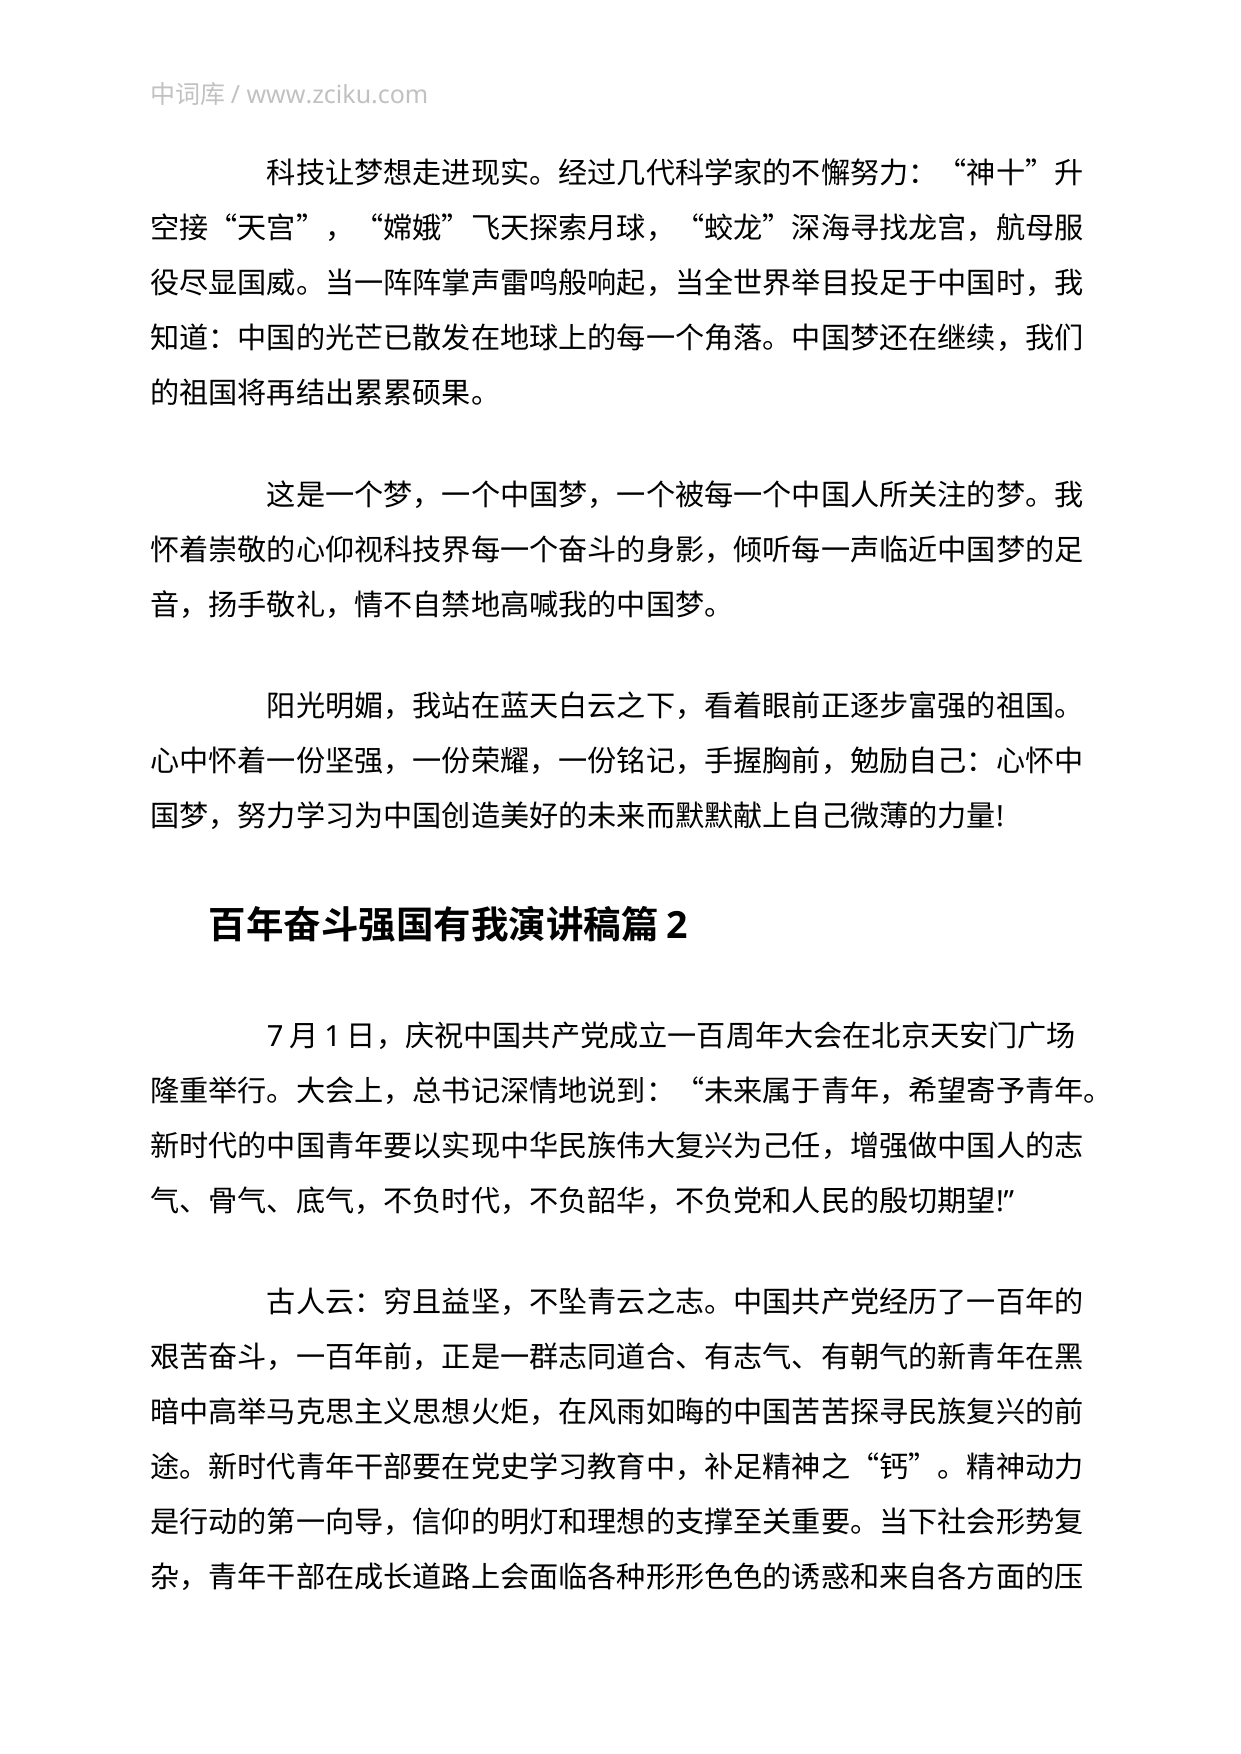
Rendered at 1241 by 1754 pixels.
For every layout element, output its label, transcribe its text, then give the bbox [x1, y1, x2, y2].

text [150, 1279, 1090, 1596]
text 阳光明媚，我站在蓝天白云之下，看着眼前正逐步富强的祖国。心中怀着一份坚强，一份荣耀，一份铭记，手握胸前，勉励自己：心怀中国梦，努力学习为中国创造美好的未来而默默献上自己微薄的力量! [150, 683, 1090, 835]
text 这是一个梦，一个中国梦，一个被每一个中国人所关注的梦。我怀着崇敬的心仰视科技界每一个奋斗的身影，倾听每一声临近中国梦的足音，扬手敬礼，情不自禁地高喊我的中国梦。 [150, 471, 1090, 623]
text 7月1日，庆祝中国共产党成立一百周年大会在北京天安门广场隆重举行。大会上，总书记深情地说到：“未来属于青年，希望寄予青年。新时代的中国青年要以实现中华民族伟大复兴为己任，增强做中国人的志气、骨气、底气，不负时代，不负韶华，不负党和人民的殷切期望!” [150, 1012, 1090, 1219]
text 科技让梦想走进现实。经过几代科学家的不懈努力：“神十”升空接“天宫”，“嫦娥”飞天探索月球，“蛟龙”深海寻找龙宫，航母服役尽显国威。当一阵阵掌声雷鸣般响起，当全世界举目投足于中国时，我知道：中国的光芒已散发在地球上的每一个角落。中国梦还在继续，我们的祖国将再结出累累硕果。 [150, 150, 1090, 412]
text 百年奋斗强国有我演讲稿篇2 [150, 895, 1090, 949]
